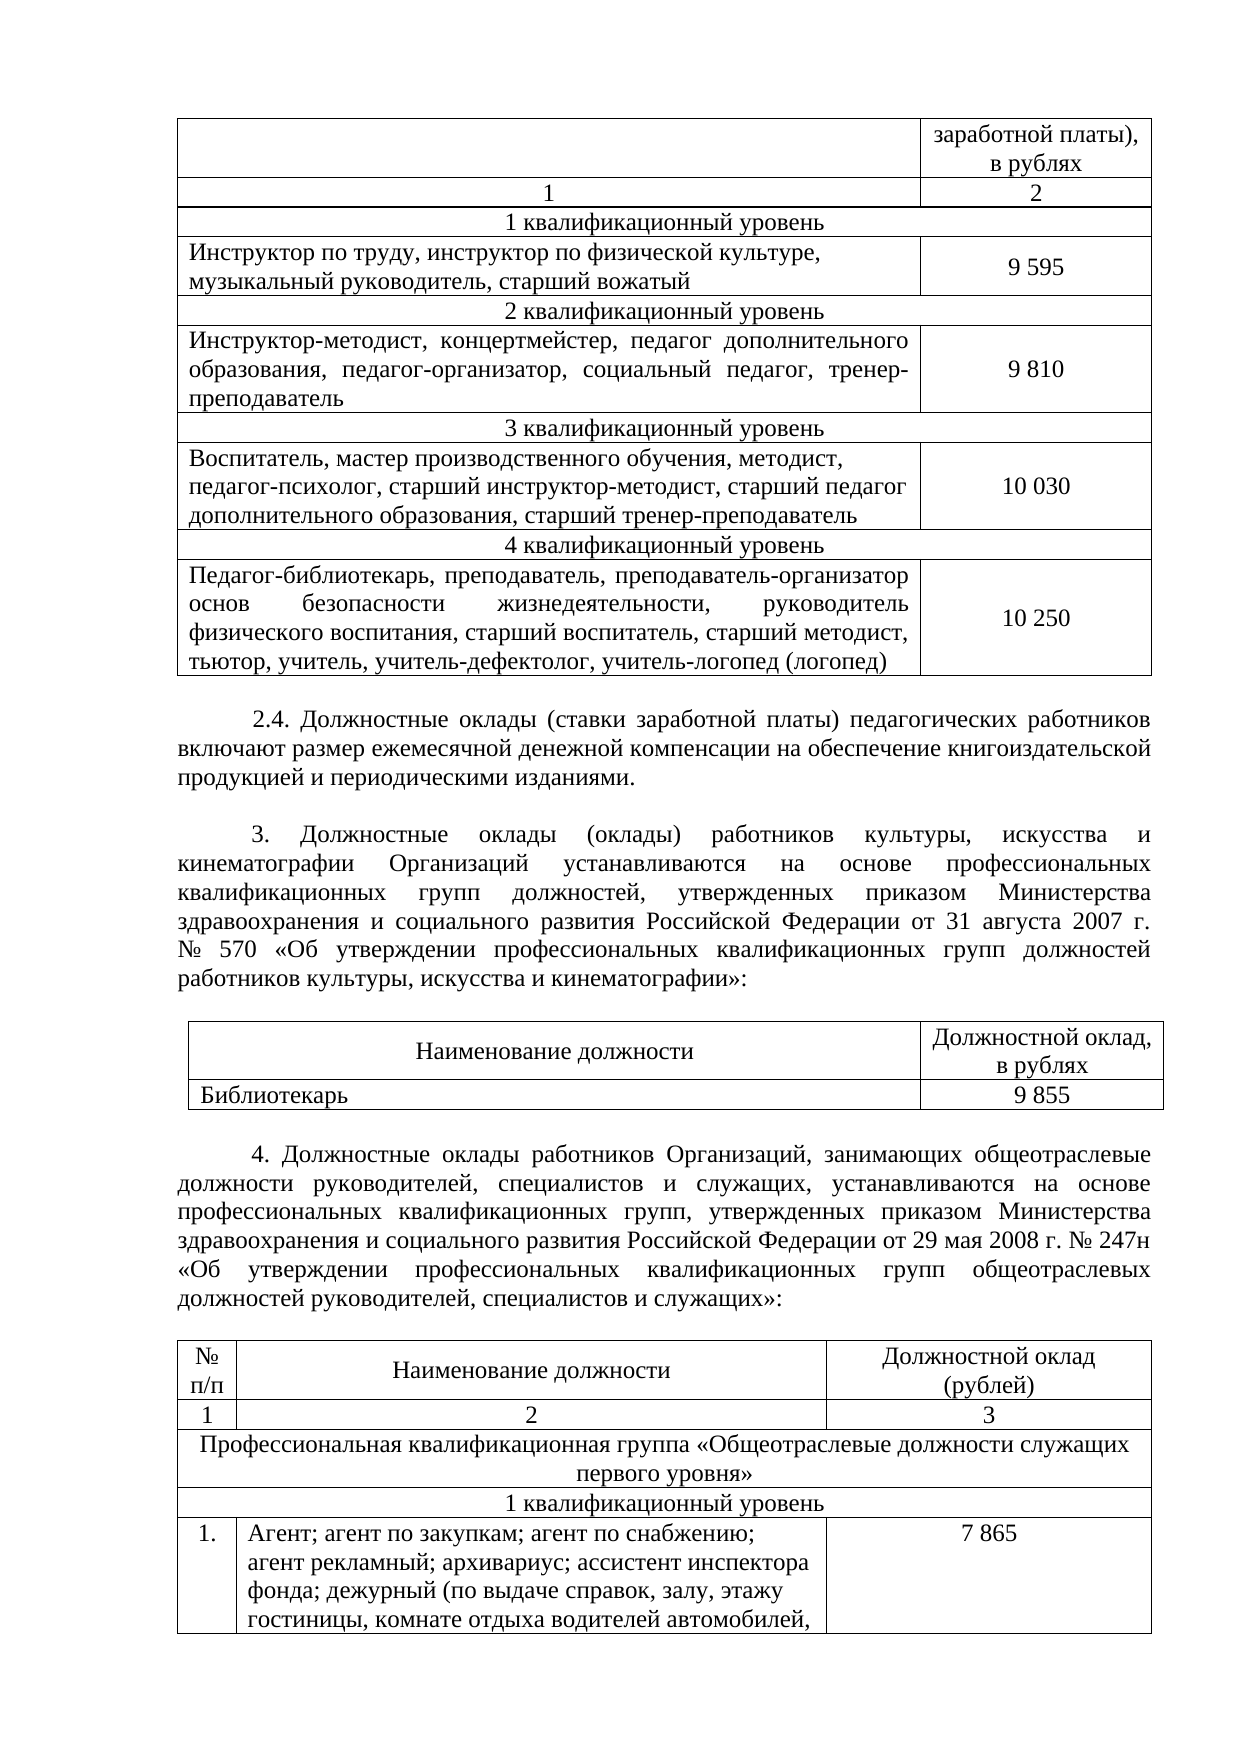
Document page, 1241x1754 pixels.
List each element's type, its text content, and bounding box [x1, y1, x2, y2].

table_cell 4 квалификационный уровень [178, 530, 1151, 559]
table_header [178, 119, 920, 177]
table_cell 9 595 [921, 237, 1151, 295]
table_header Наименование должности [189, 1022, 920, 1079]
text 2.4. Должностные оклады (ставки заработной платы) педагогических работников включают размер ежемесячной денежной компенсации на обеспечение книгоиздательской продукцией и периодическими изданиями. [177, 704, 1152, 791]
table_cell 7 865 [827, 1518, 1151, 1633]
table_cell 1 квалификационный уровень [178, 1488, 1151, 1517]
table_cell 1 [178, 178, 920, 206]
table_cell 10 250 [921, 560, 1151, 675]
table_cell 3 квалификационный уровень [178, 413, 1151, 442]
table_cell Инструктор-методист, концертмейстер, педагог дополнительного образования, педагог-организатор, социальный педагог, тренер-преподаватель [178, 326, 920, 412]
table_cell 10 030 [921, 443, 1151, 529]
table_cell Профессиональная квалификационная группа «Общеотраслевые должности служащих первого уровня» [178, 1430, 1151, 1487]
table_cell 1 [178, 1400, 236, 1428]
table_cell 1 квалификационный уровень [178, 208, 1151, 236]
table_header Должностной оклад, в рублях [921, 1022, 1163, 1079]
table_cell 2 квалификационный уровень [178, 296, 1151, 324]
table_cell 2 [237, 1400, 826, 1428]
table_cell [237, 1518, 826, 1633]
table_header № п/п [178, 1341, 236, 1399]
table_cell 2 [921, 178, 1151, 206]
text 3. Должностные оклады (оклады) работников культуры, искусства и кинематографии Организаций устанавливаются на основе профессиональных квалификационных групп должностей, утвержденных приказом Министерства здравоохранения и социального развития Российской Федерации от 31 августа 2007 г. № 570 «Об утверждении профессиональных квалификационных групп должностей работников культуры, искусства и кинематографии»: [177, 819, 1152, 992]
table_cell 1. [178, 1518, 236, 1633]
table_cell Библиотекарь [189, 1080, 920, 1109]
table_header Должностной оклад (рублей) [827, 1341, 1151, 1399]
text 4. Должностные оклады работников Организаций, занимающих общеотраслевые должности руководителей, специалистов и служащих, устанавливаются на основе профессиональных квалификационных групп, утвержденных приказом Министерства здравоохранения и социального развития Российской Федерации от 29 мая 2008 г. № 247н «Об утверждении профессиональных квалификационных групп общеотраслевых должностей руководителей, специалистов и служащих»: [177, 1139, 1152, 1311]
table_cell Инструктор по труду, инструктор по физической культуре, музыкальный руководитель, старший вожатый [178, 237, 920, 295]
table_cell 9 855 [921, 1080, 1163, 1109]
table_cell 9 810 [921, 326, 1151, 412]
table_cell Педагог-библиотекарь, преподаватель, преподаватель-организатор основ безопасности жизнедеятельности, руководитель физического воспитания, старший воспитатель, старший методист, тьютор, учитель, учитель-дефектолог, учитель-логопед (логопед) [178, 560, 920, 675]
table_header Наименование должности [237, 1341, 826, 1399]
table_cell Воспитатель, мастер производственного обучения, методист, педагог-психолог, старший инструктор-методист, старший педагог дополнительного образования, старший тренер-преподаватель [178, 443, 920, 529]
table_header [921, 119, 1151, 177]
table_cell 3 [827, 1400, 1151, 1428]
